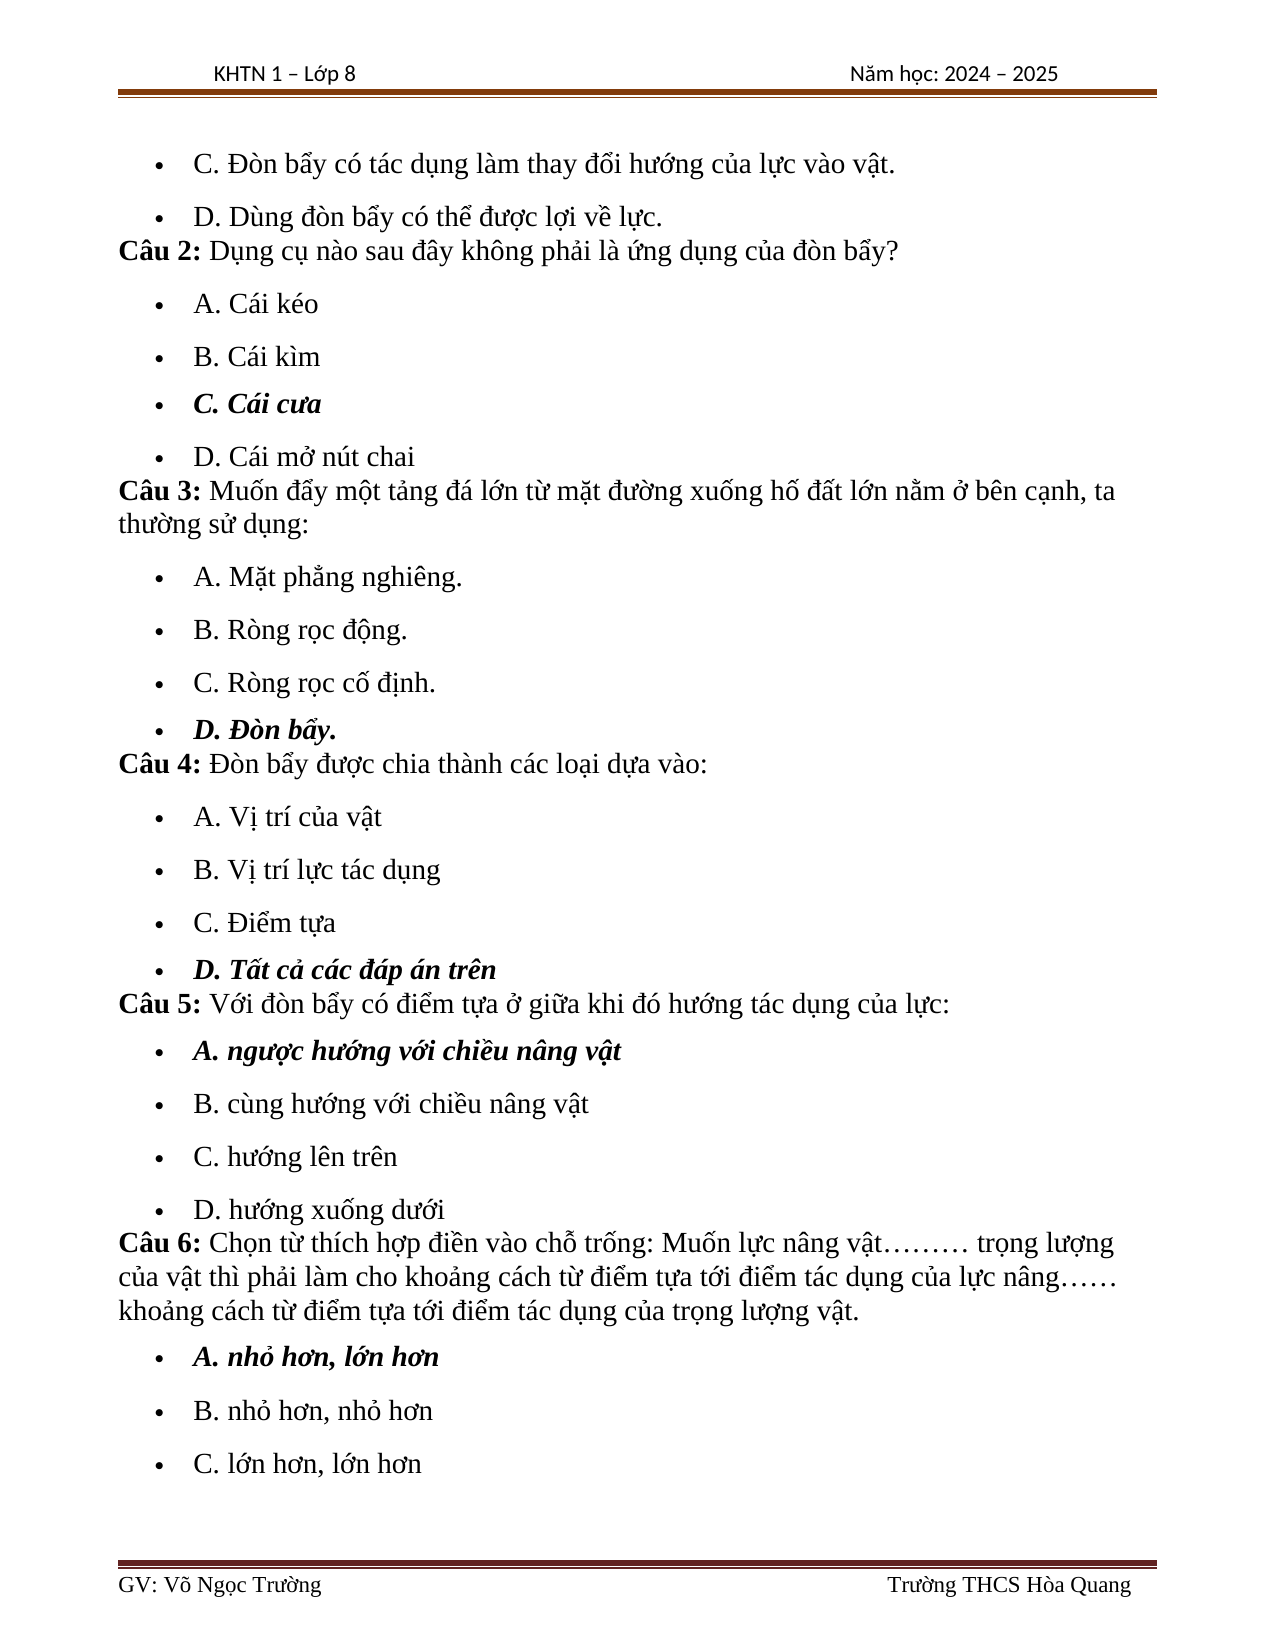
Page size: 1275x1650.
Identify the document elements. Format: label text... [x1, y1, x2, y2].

list A. Vị trí của vật [156, 779, 1157, 833]
subtitle C. Cái cưa [156, 373, 1157, 419]
list D. Dùng đòn bẩy có thể được lợi về lực. [156, 180, 1157, 233]
list B. Vị trí lực tác dụng [156, 833, 1157, 886]
subtitle D. Đòn bẩy. [156, 699, 1157, 746]
list C. lớn hơn, lớn hơn [156, 1426, 1157, 1479]
list B. Cái kìm [156, 319, 1157, 373]
subtitle A. nhỏ hơn, lớn hơn [156, 1326, 1157, 1373]
text Câu 3: Muốn đẩy một tảng đá lớn từ mặt đường xuống hố đất lớn nằm ở bên cạnh, ta thường sử dụng: [118, 473, 1157, 540]
text Câu 2: Dụng cụ nào sau đây không phải là ứng dụng của đòn bẩy? [118, 233, 1157, 266]
subtitle D. Tất cả các đáp án trên [156, 939, 1157, 986]
text Câu 4: Đòn bẩy được chia thành các loại dựa vào: [118, 746, 1157, 779]
list A. Mặt phẳng nghiêng. [156, 540, 1157, 593]
text Câu 5: Với đòn bẩy có điểm tựa ở giữa khi đó hướng tác dụng của lực: [118, 986, 1157, 1019]
list D. hướng xuống dưới [156, 1172, 1157, 1226]
list C. Ròng rọc cố định. [156, 646, 1157, 699]
list B. cùng hướng với chiều nâng vật [156, 1066, 1157, 1119]
list B. nhỏ hơn, nhỏ hơn [156, 1373, 1157, 1426]
list A. Cái kéo [156, 266, 1157, 319]
list B. Ròng rọc động. [156, 593, 1157, 646]
subtitle A. ngược hướng với chiều nâng vật [156, 1019, 1157, 1066]
list C. Điểm tựa [156, 886, 1157, 939]
text Câu 6: Chọn từ thích hợp điền vào chỗ trống: Muốn lực nâng vật……… trọng lượng của vật thì phải làm cho khoảng cách từ điểm tựa tới điểm tác dụng của lực nâng……khoảng cách từ điểm tựa tới điểm tác dụng của trọng lượng vật. [118, 1226, 1157, 1326]
list C. Đòn bẩy có tác dụng làm thay đổi hướng của lực vào vật. [156, 127, 1157, 180]
list C. hướng lên trên [156, 1119, 1157, 1172]
list D. Cái mở nút chai [156, 419, 1157, 473]
